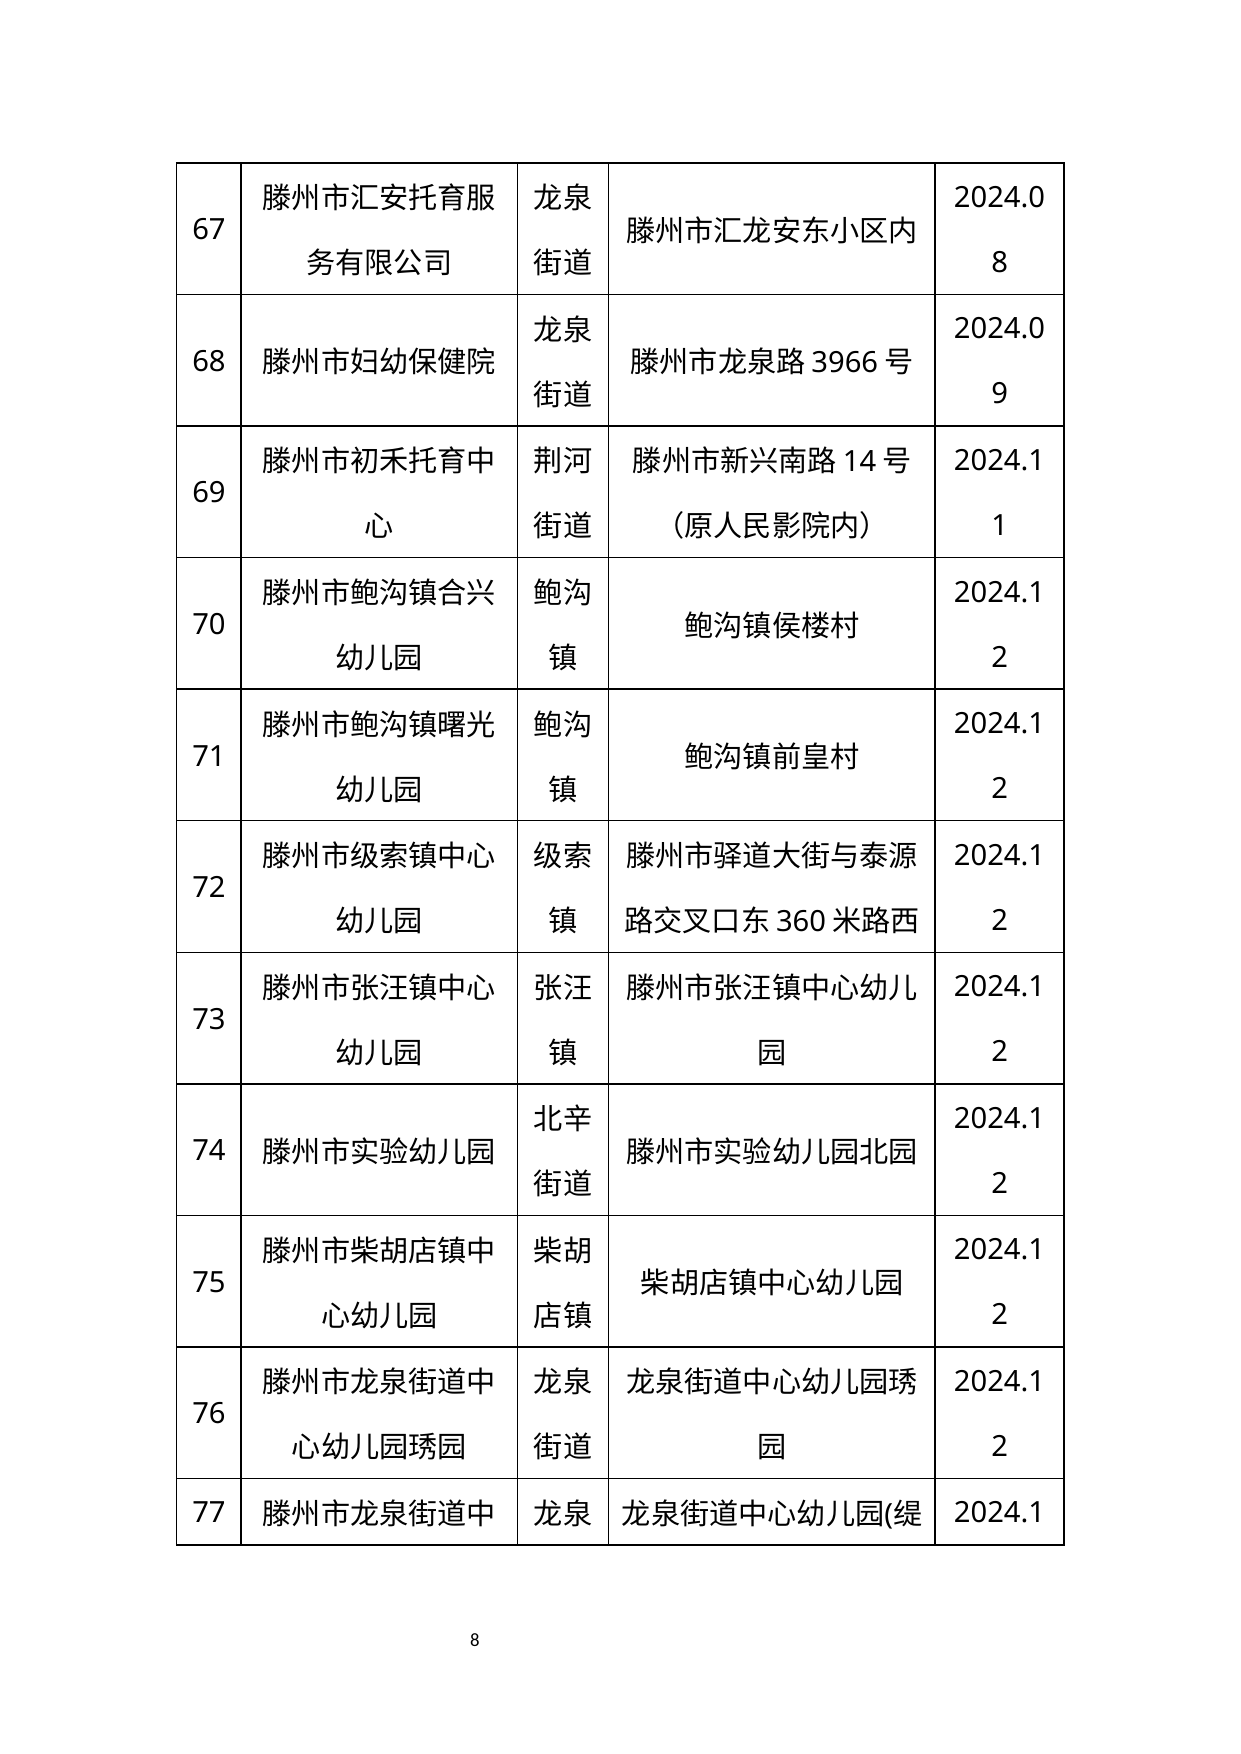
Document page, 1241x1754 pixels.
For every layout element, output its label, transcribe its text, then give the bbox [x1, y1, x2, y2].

table_cell 2024.12 [936, 1479, 1063, 1544]
table_cell 龙泉街道 [518, 1479, 608, 1544]
table_cell 2024.12 [936, 821, 1063, 951]
table_cell 龙泉街道 [518, 164, 608, 293]
table_cell 2024.09 [936, 295, 1063, 425]
table_cell 滕州市鲍沟镇曙光幼儿园 [242, 690, 517, 820]
table_cell 滕州市实验幼儿园北园 [609, 1085, 934, 1214]
table_cell 柴胡店镇 [518, 1216, 608, 1346]
table_cell 龙泉街道中心幼儿园(缇香郡园) [609, 1479, 934, 1544]
table_cell 滕州市龙泉街道中心幼儿园琇园 [242, 1348, 517, 1478]
table_cell 2024.12 [936, 690, 1063, 820]
table_cell 北辛街道 [518, 1085, 608, 1214]
table_cell 滕州市汇安托育服务有限公司 [242, 164, 517, 293]
table_cell 2024.12 [936, 1216, 1063, 1346]
table_cell 张汪镇 [518, 953, 608, 1083]
table_cell 龙泉街道 [518, 295, 608, 425]
table_cell 70 [177, 558, 240, 688]
table_cell 74 [177, 1085, 240, 1214]
table_cell 71 [177, 690, 240, 820]
table_cell 67 [177, 164, 240, 293]
table_cell 滕州市张汪镇中心幼儿园 [609, 953, 934, 1083]
table_cell 68 [177, 295, 240, 425]
table_cell 77 [177, 1479, 240, 1544]
table_cell 滕州市龙泉街道中心幼儿园缇香郡园 [242, 1479, 517, 1544]
table_cell 级索镇 [518, 821, 608, 951]
table_cell 滕州市驿道大街与泰源路交叉口东360米路西 [609, 821, 934, 951]
table_cell 69 [177, 427, 240, 557]
table_cell 滕州市级索镇中心幼儿园 [242, 821, 517, 951]
table_cell 滕州市汇龙安东小区内 [609, 164, 934, 293]
table_cell 滕州市张汪镇中心幼儿园 [242, 953, 517, 1083]
table_cell 滕州市妇幼保健院 [242, 295, 517, 425]
table_cell 76 [177, 1348, 240, 1478]
table_cell 2024.12 [936, 1348, 1063, 1478]
table_cell 柴胡店镇中心幼儿园 [609, 1216, 934, 1346]
table_cell 2024.12 [936, 558, 1063, 688]
table_cell 2024.12 [936, 1085, 1063, 1214]
table_cell 鲍沟镇 [518, 558, 608, 688]
table_cell 2024.12 [936, 953, 1063, 1083]
table_cell 龙泉街道中心幼儿园琇园 [609, 1348, 934, 1478]
table_cell 滕州市新兴南路14号（原人民影院内） [609, 427, 934, 557]
table_cell 滕州市柴胡店镇中心幼儿园 [242, 1216, 517, 1346]
table_cell 滕州市龙泉路3966号 [609, 295, 934, 425]
table_cell 龙泉街道 [518, 1348, 608, 1478]
table_cell 2024.08 [936, 164, 1063, 293]
table_cell 2024.11 [936, 427, 1063, 557]
table_cell 72 [177, 821, 240, 951]
table_cell 鲍沟镇侯楼村 [609, 558, 934, 688]
table_cell 73 [177, 953, 240, 1083]
table_cell 鲍沟镇 [518, 690, 608, 820]
table_cell 荆河街道 [518, 427, 608, 557]
table_cell 鲍沟镇前皇村 [609, 690, 934, 820]
table_cell 75 [177, 1216, 240, 1346]
table_cell 滕州市实验幼儿园 [242, 1085, 517, 1214]
table_cell 滕州市鲍沟镇合兴幼儿园 [242, 558, 517, 688]
table_cell 滕州市初禾托育中心 [242, 427, 517, 557]
